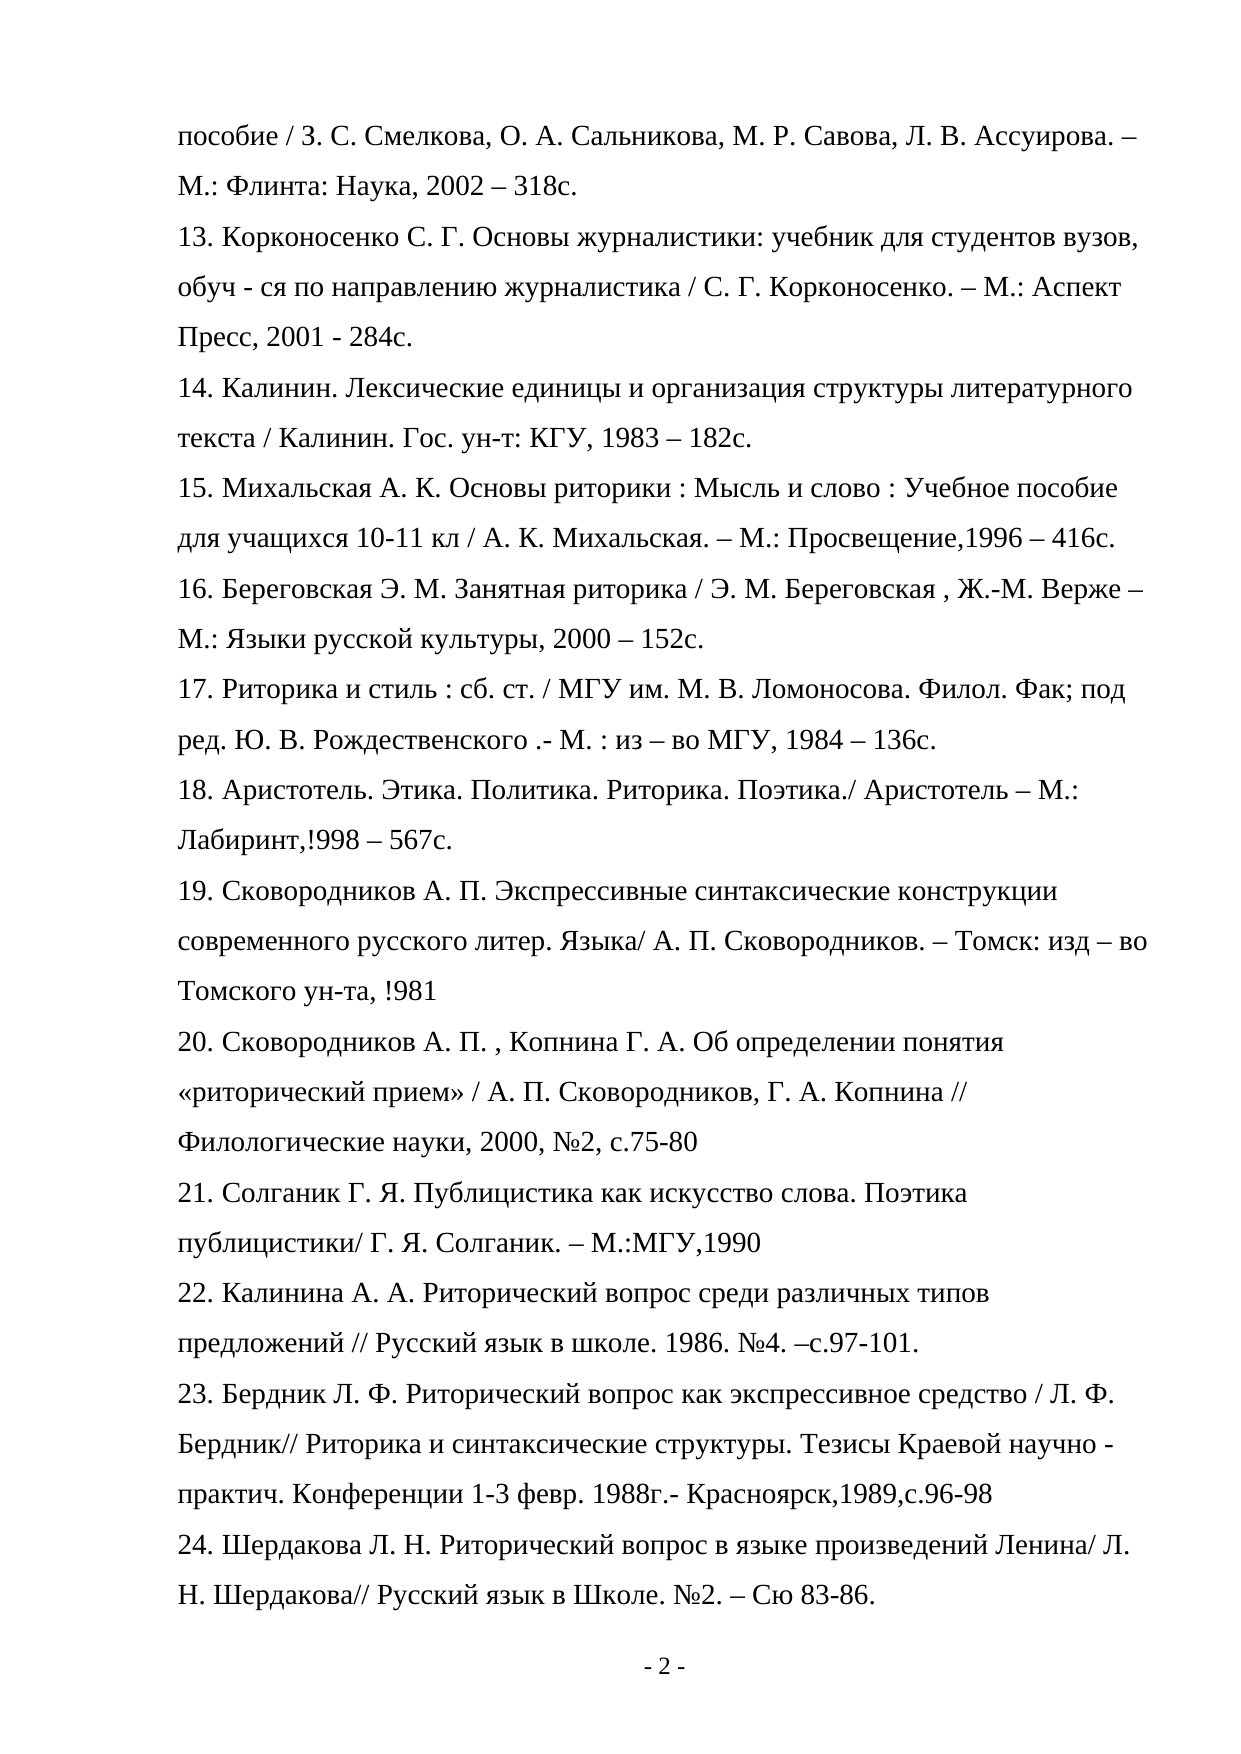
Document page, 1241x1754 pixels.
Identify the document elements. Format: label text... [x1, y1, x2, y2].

list Калинин. Лексические единицы и организация структуры литературного текста / Калинин. Гос. ун-т: КГУ, 1983 – 182с. [177, 370, 1152, 453]
list Сковородников А. П. Экспрессивные синтаксические конструкции современного русского литер. Языка/ А. П. Сковородников. – Томск: изд – во Томского ун-та, !981 [177, 873, 1152, 1007]
list Аристотель. Этика. Политика. Риторика. Поэтика./ Аристотель – М.: Лабиринт,!998 – 567с. [177, 772, 1152, 856]
list Риторика и стиль : сб. ст. / МГУ им. М. В. Ломоносова. Филол. Фак; под ред. Ю. В. Рождественского .- М. : из – во МГУ, 1984 – 136с. [177, 672, 1152, 755]
list Сковородников А. П. , Копнина Г. А. Об определении понятия «риторический прием» / А. П. Сковородников, Г. А. Копнина // Филологические науки, 2000, №2, с.75-80 [177, 1024, 1152, 1158]
list Солганик Г. Я. Публицистика как искусство слова. Поэтика публицистики/ Г. Я. Солганик. – М.:МГУ,1990 [177, 1175, 1152, 1258]
list Михальская А. К. Основы риторики : Мысль и слово : Учебное пособие для учащихся 10-11 кл / А. К. Михальская. – М.: Просвещение,1996 – 416с. [177, 470, 1152, 554]
list Калинина А. А. Риторический вопрос среди различных типов предложений // Русский язык в школе. 1986. №4. –с.97-101. [177, 1275, 1152, 1359]
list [177, 118, 1152, 202]
list Шердакова Л. Н. Риторический вопрос в языке произведений Ленина/ Л. Н. Шердакова// Русский язык в Школе. №2. – Сю 83-86. [177, 1527, 1152, 1611]
list Береговская Э. М. Занятная риторика / Э. М. Береговская , Ж.-М. Верже – М.: Языки русской культуры, 2000 – 152с. [177, 571, 1152, 655]
list Корконосенко С. Г. Основы журналистики: учебник для студентов вузов, обуч - ся по направлению журналистика / С. Г. Корконосенко. – М.: Аспект Пресс, 2001 - 284с. [177, 219, 1152, 353]
list Бердник Л. Ф. Риторический вопрос как экспрессивное средство / Л. Ф. Бердник// Риторика и синтаксические структуры. Тезисы Краевой научно - практич. Конференции 1-3 февр. 1988г.- Красноярск,1989,с.96-98 [177, 1376, 1152, 1510]
